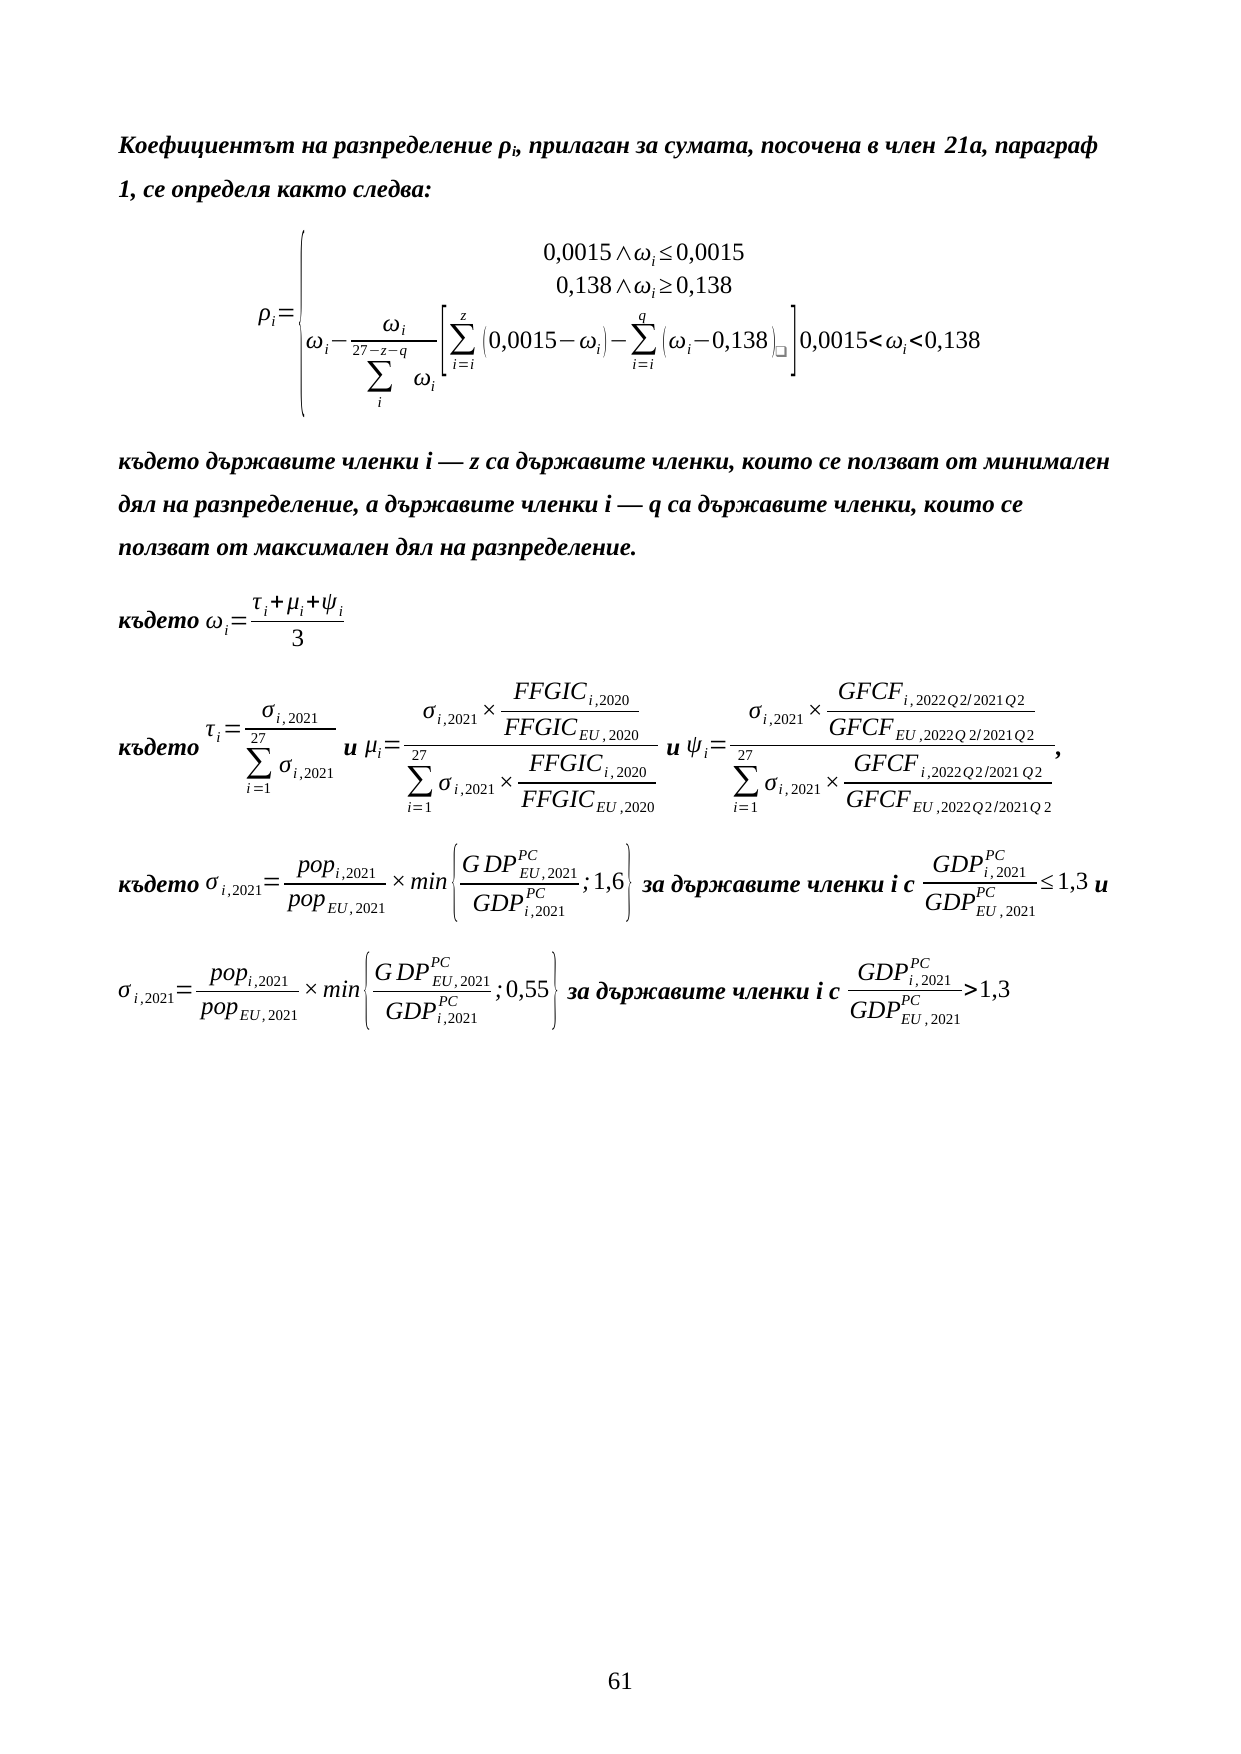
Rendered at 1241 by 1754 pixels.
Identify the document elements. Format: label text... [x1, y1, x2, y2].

text където и и , [118, 678, 1122, 816]
text Коефициентът на разпределение ρi, прилаган за сумата, посочена в член 21а, параграф 1, се определя както следва: [118, 131, 1122, 202]
text където за държавите членки i с и [118, 843, 1122, 923]
text където [118, 588, 1122, 651]
text където държавите членки i — z са държавите членки, които се ползват от минимален дял на разпределение, а държавите членки i — q са държавите членки, които се ползват от максимален дял на разпределение. [118, 446, 1122, 561]
text за държавите членки i с [118, 950, 1122, 1031]
